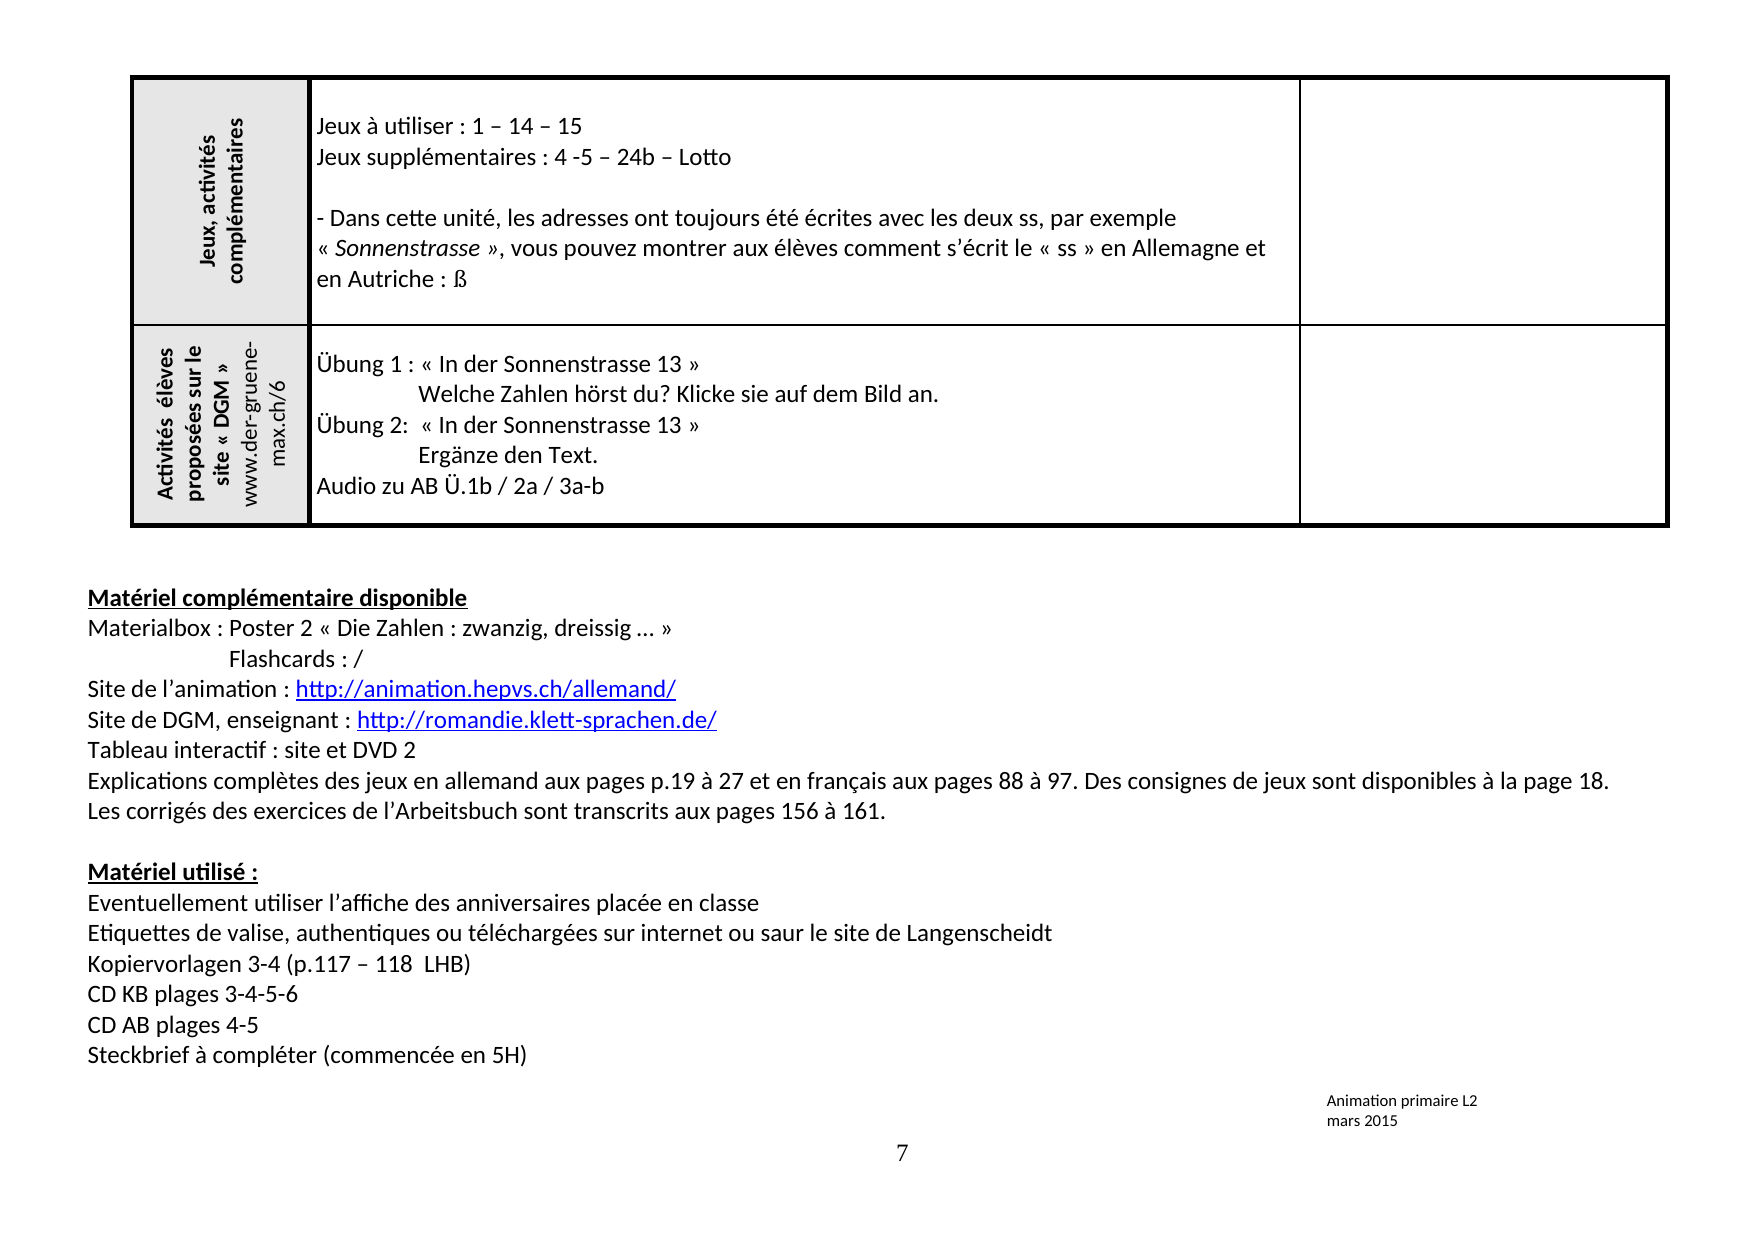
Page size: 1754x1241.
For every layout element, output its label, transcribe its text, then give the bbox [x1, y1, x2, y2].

table_header [1301, 80, 1665, 324]
text CD AB plages 4-5 [87, 1009, 1717, 1039]
text CD KB plages 3-4-5-6 [87, 978, 1717, 1009]
table_cell Übung 1 : « In der Sonnenstrasse 13 » Welche Zahlen hörst du? Klicke sie auf dem Bild an. Übung 2: « In der Sonnenstrasse 13 » Ergänze den Text. Audio zu AB Ü.1b / 2a / 3a-b [312, 326, 1299, 523]
text Tableau interactif : site et DVD 2 [87, 734, 1717, 765]
table_header Jeux, activités complémentaires [134, 80, 307, 324]
table_cell [1301, 326, 1665, 523]
text Eventuellement utiliser l’affiche des anniversaires placée en classe [87, 887, 1717, 917]
table_header Jeux à utiliser : 1 – 14 – 15 Jeux supplémentaires : 4 -5 – 24b – Lotto - Dans cette unité, les adresses ont toujours été écrites avec les deux ss, par exemple « Sonnenstrasse », vous pouvez montrer aux élèves comment s’écrit le « ss » en Allemagne et en Autriche : ß [312, 80, 1299, 324]
text mars 2015 [87, 1111, 1717, 1131]
text Kopiervorlagen 3-4 (p.117 – 118 LHB) [87, 948, 1717, 978]
text Site de l’animation : http://animation.hepvs.ch/allemand/ [87, 673, 1717, 704]
subtitle Matériel utilisé : [87, 856, 1717, 887]
text Site de DGM, enseignant : http://romandie.klett-sprachen.de/ [87, 704, 1717, 734]
table_cell Activités élèves proposées sur le site « DGM » www.der-gruene-max.ch/6 [134, 326, 307, 523]
text Steckbrief à compléter (commencée en 5H) [87, 1039, 1717, 1070]
text Etiquettes de valise, authentiques ou téléchargées sur internet ou saur le site de Langenscheidt [87, 917, 1717, 948]
text Les corrigés des exercices de l’Arbeitsbuch sont transcrits aux pages 156 à 161. [87, 795, 1717, 826]
text Explications complètes des jeux en allemand aux pages p.19 à 27 et en français aux pages 88 à 97. Des consignes de jeux sont disponibles à la page 18. [87, 765, 1717, 795]
text Matériel complémentaire disponible [87, 582, 1717, 612]
text Materialbox : Poster 2 « Die Zahlen : zwanzig, dreissig … » [87, 612, 1717, 643]
text Flashcards : / [87, 643, 1717, 673]
text Animation primaire L2 [87, 1090, 1717, 1111]
